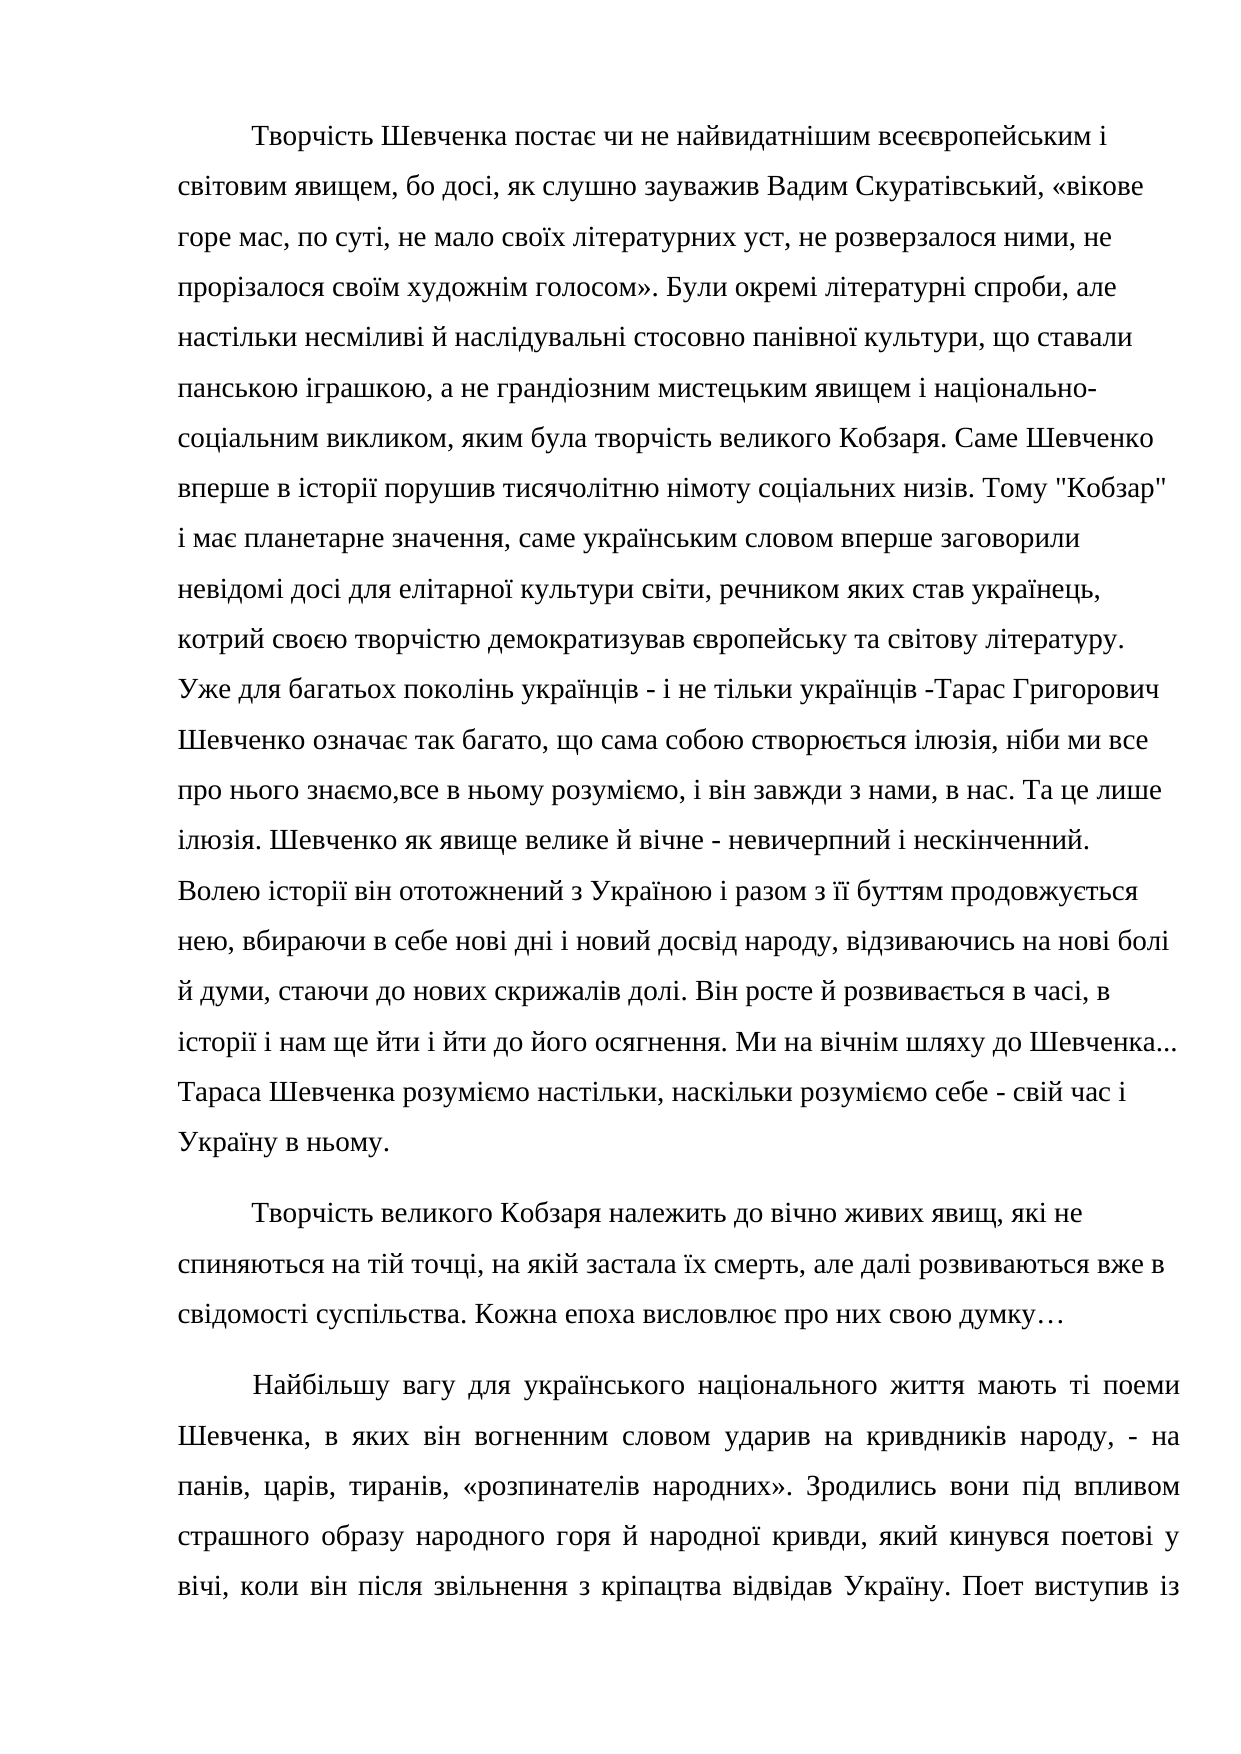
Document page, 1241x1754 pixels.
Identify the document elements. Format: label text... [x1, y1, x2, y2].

text Творчість Шевченка постає чи не найвидатнішим всеєвропейським і світовим явищем, бо досі, як слушно зауважив Вадим Скуратівський, «вікове горе мас, по суті, не мало своїх літературних уст, не розверзалося ними, не прорізалося своїм художнім голосом». Були окремі літературні спроби, але настільки несміливі й наслідувальні стосовно панівної культури, що ставали панською іграшкою, а не грандіозним мистецьким явищем і національно-соціальним викликом, яким була творчість великого Кобзаря. Саме Шевченко вперше в історії порушив тисячолітню німоту соціальних низів. Тому "Кобзар" і має планетарне значення, саме українським словом вперше заговорили невідомі досі для елітарної культури світи, речником яких став українець, котрий своєю творчістю демократизував європейську та світову літературу. [177, 118, 1181, 655]
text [177, 1367, 1181, 1602]
text Уже для багатьох поколінь українців - і не тільки українців -Тарас Григорович Шевченко означає так багато, що сама собою створюється ілюзія, ніби ми все про нього знаємо,все в ньому розуміємо, і він завжди з нами, в нас. Та це лише ілюзія. Шевченко як явище велике й вічне - невичерпний і нескінченний. Волею історії він ототожнений з Україною і разом з її буттям продовжується нею, вбираючи в себе нові дні і новий досвід народу, відзиваючись на нові болі й думи, стаючи до нових скрижалів долі. Він росте й розвивається в часі, в історії і нам ще йти і йти до його осягнення. Ми на вічнім шляху до Шевченка... Тараса Шевченка розуміємо настільки, наскільки розуміємо себе - свій час і Україну в ньому. [177, 672, 1181, 1158]
text Творчість великого Кобзаря належить до вічно живих явищ, які не спиняються на тій точці, на якій застала їх смерть, але далі розвиваються вже в свідомості суспільства. Кожна епоха висловлює про них свою думку… [177, 1196, 1181, 1330]
